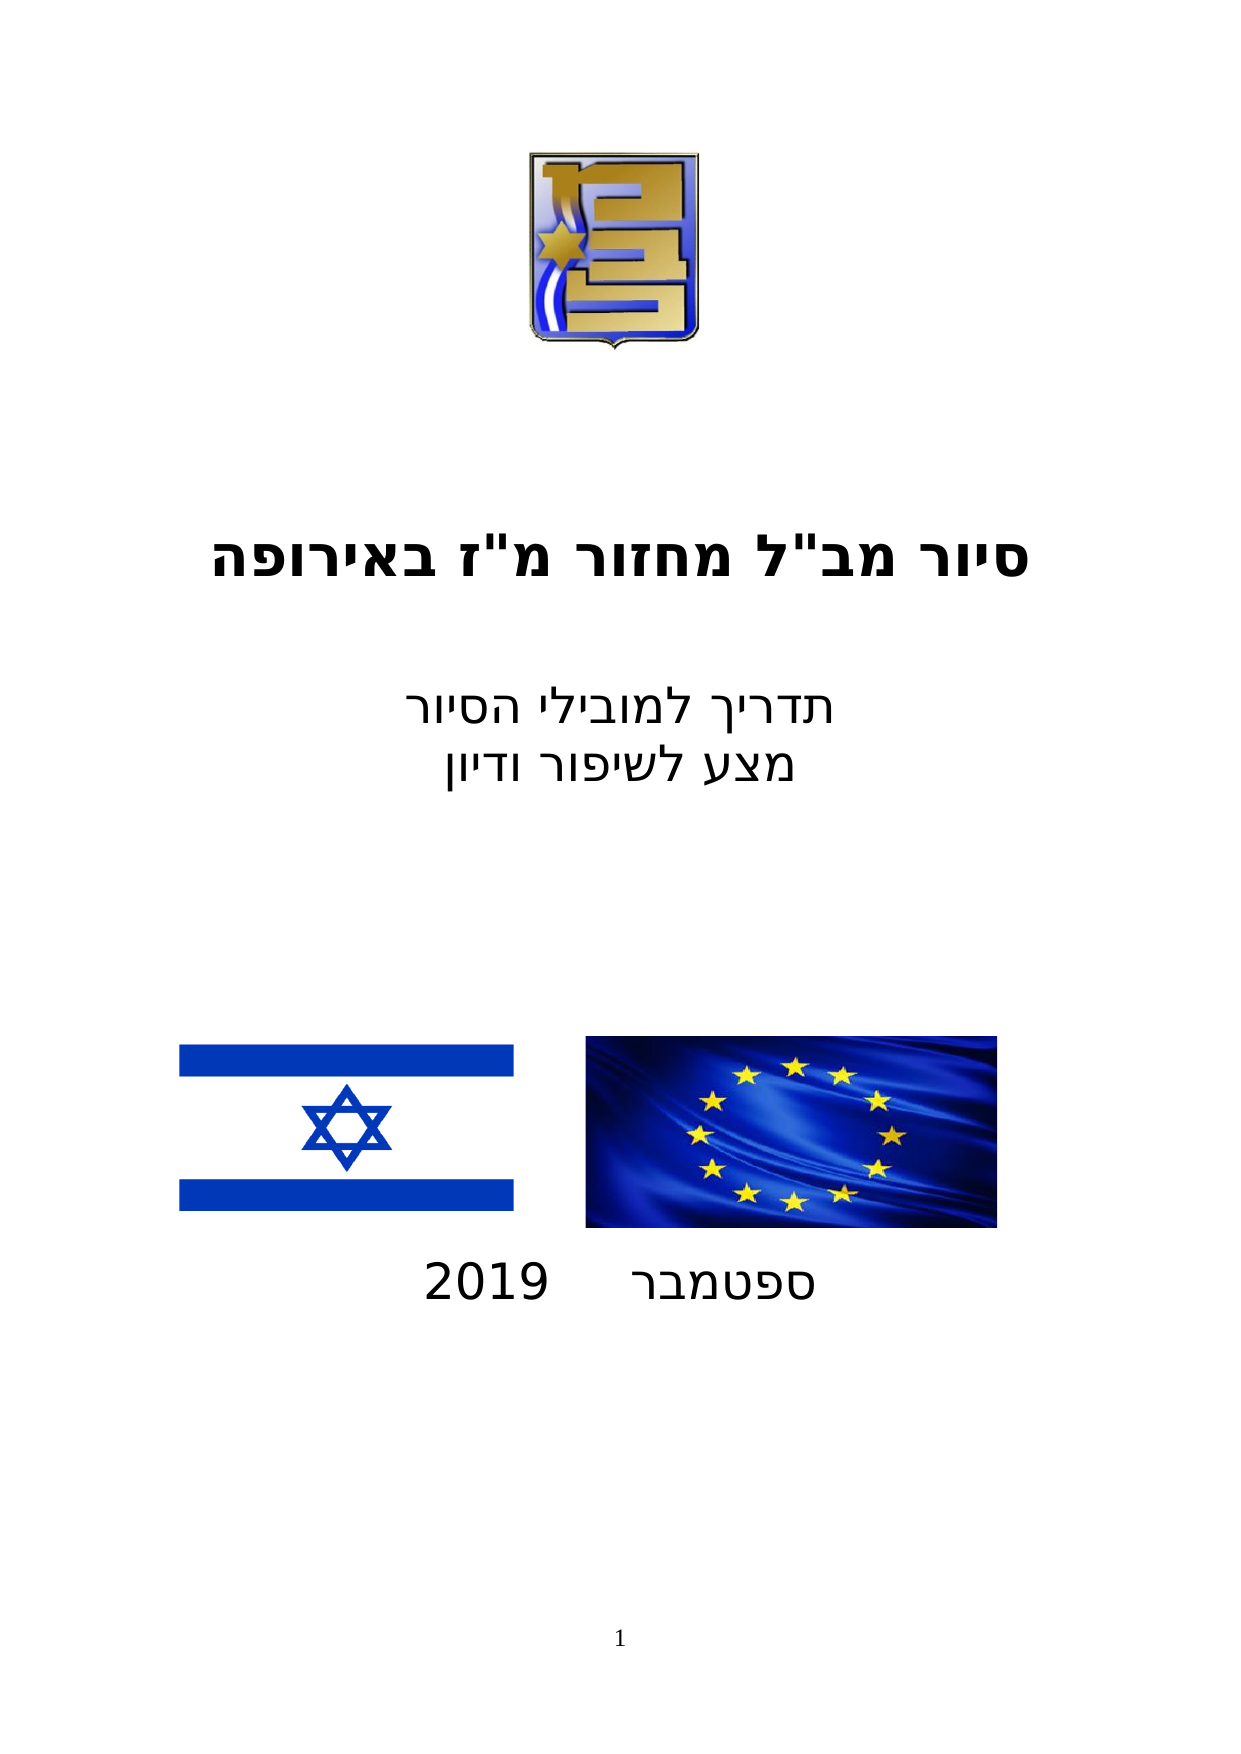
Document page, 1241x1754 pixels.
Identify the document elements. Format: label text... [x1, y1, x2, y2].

text מצע לשיפור ודיון [187, 735, 1053, 793]
text תדריך למובילי הסיור [187, 677, 1053, 735]
text ספטמבר 2019 [187, 1253, 1053, 1311]
picture [179, 1026, 514, 1230]
picture [584, 1036, 997, 1227]
picture [527, 150, 700, 350]
text סיור מב"ל מחזור מ"ז באירופה [187, 522, 1053, 590]
